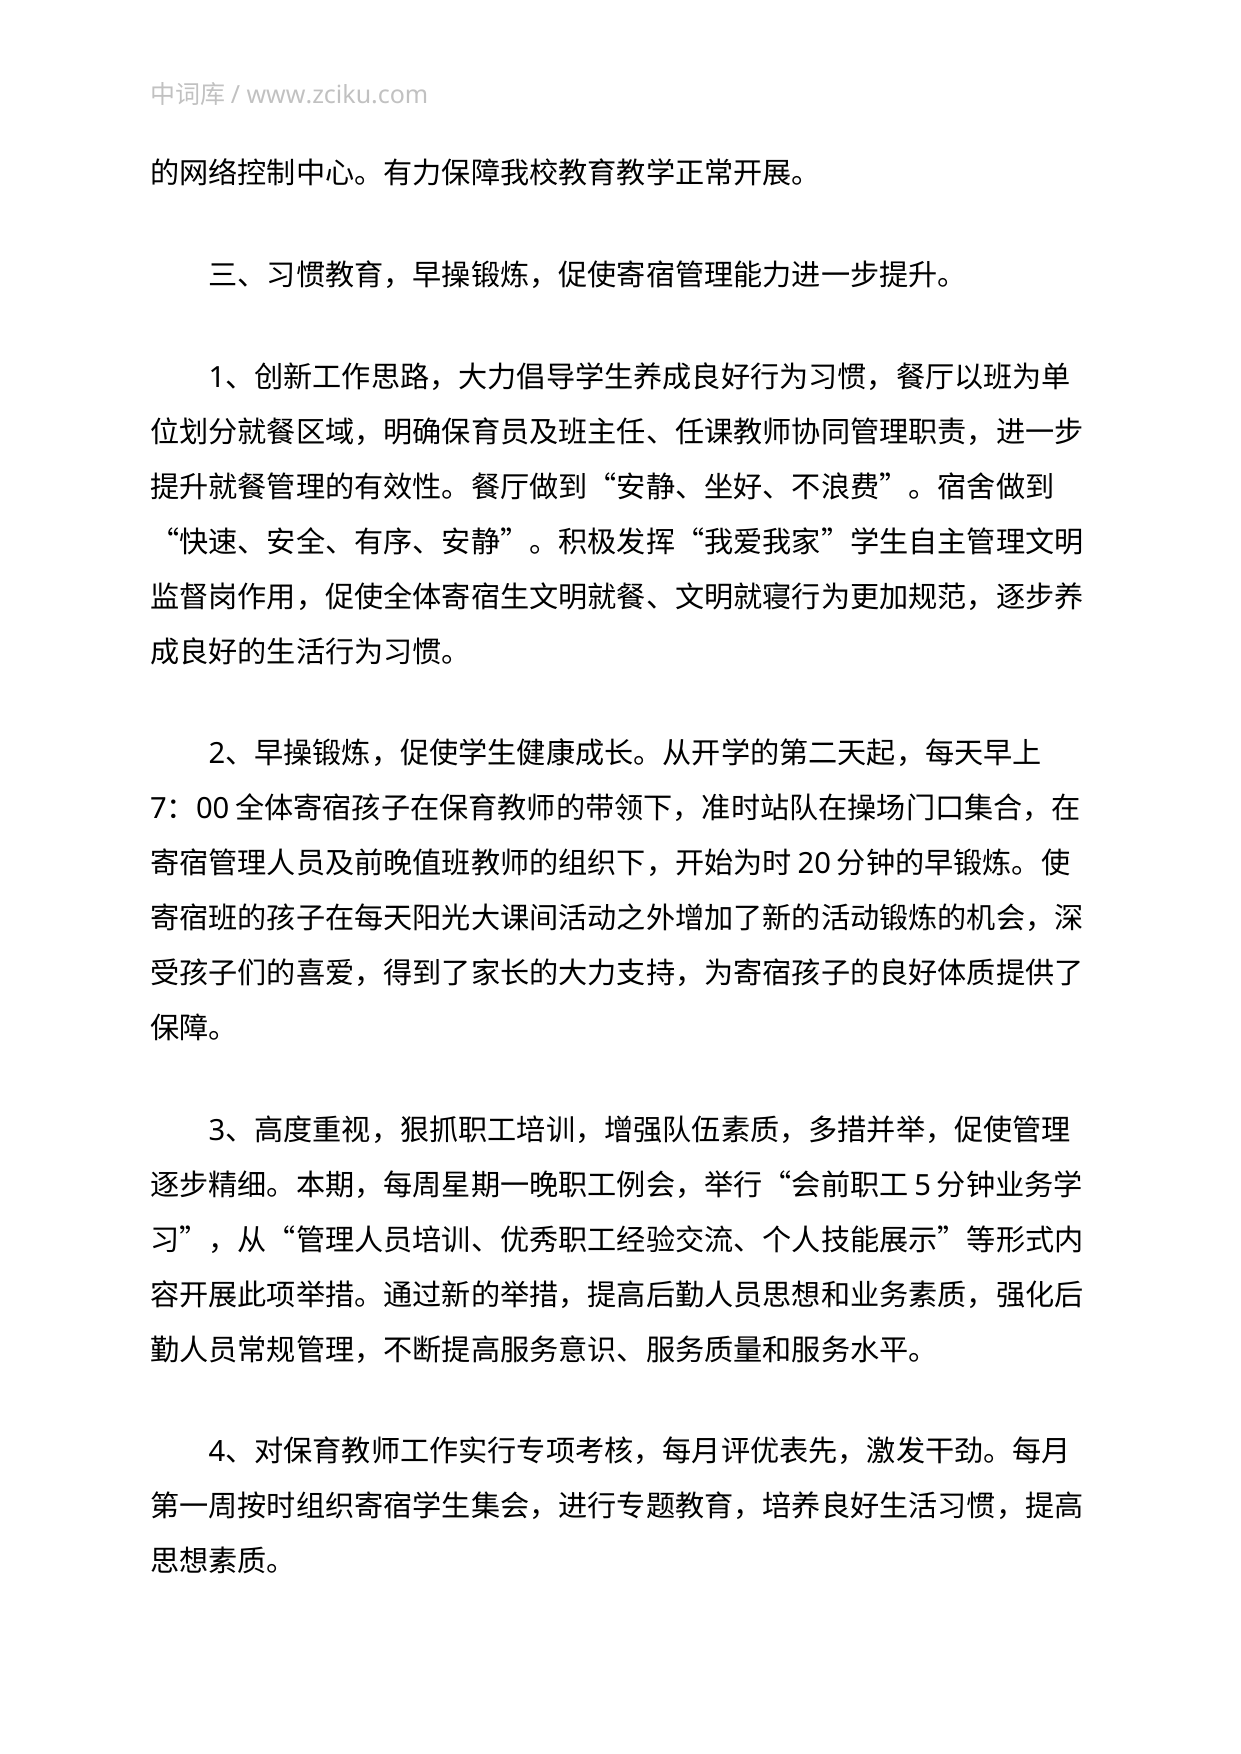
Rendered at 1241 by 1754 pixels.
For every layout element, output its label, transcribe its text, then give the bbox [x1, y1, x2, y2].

text 三、习惯教育，早操锻炼，促使寄宿管理能力进一步提升。 [150, 252, 1090, 294]
text 1、创新工作思路，大力倡导学生养成良好行为习惯，餐厅以班为单位划分就餐区域，明确保育员及班主任、任课教师协同管理职责，进一步提升就餐管理的有效性。餐厅做到“安静、坐好、不浪费”。宿舍做到“快速、安全、有序、安静”。积极发挥“我爱我家”学生自主管理文明监督岗作用，促使全体寄宿生文明就餐、文明就寝行为更加规范，逐步养成良好的生活行为习惯。 [150, 353, 1090, 670]
text 4、对保育教师工作实行专项考核，每月评优表先，激发干劲。每月第一周按时组织寄宿学生集会，进行专题教育，培养良好生活习惯，提高思想素质。 [150, 1428, 1090, 1580]
text 3、高度重视，狠抓职工培训，增强队伍素质，多措并举，促使管理逐步精细。本期，每周星期一晚职工例会，举行“会前职工5分钟业务学习”，从“管理人员培训、优秀职工经验交流、个人技能展示”等形式内容开展此项举措。通过新的举措，提高后勤人员思想和业务素质，强化后勤人员常规管理，不断提高服务意识、服务质量和服务水平。 [150, 1106, 1090, 1368]
text 2、早操锻炼，促使学生健康成长。从开学的第二天起，每天早上7：00全体寄宿孩子在保育教师的带领下，准时站队在操场门口集合，在寄宿管理人员及前晚值班教师的组织下，开始为时20分钟的早锻炼。使寄宿班的孩子在每天阳光大课间活动之外增加了新的活动锻炼的机会，深受孩子们的喜爱，得到了家长的大力支持，为寄宿孩子的良好体质提供了保障。 [150, 730, 1090, 1047]
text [150, 150, 1090, 192]
